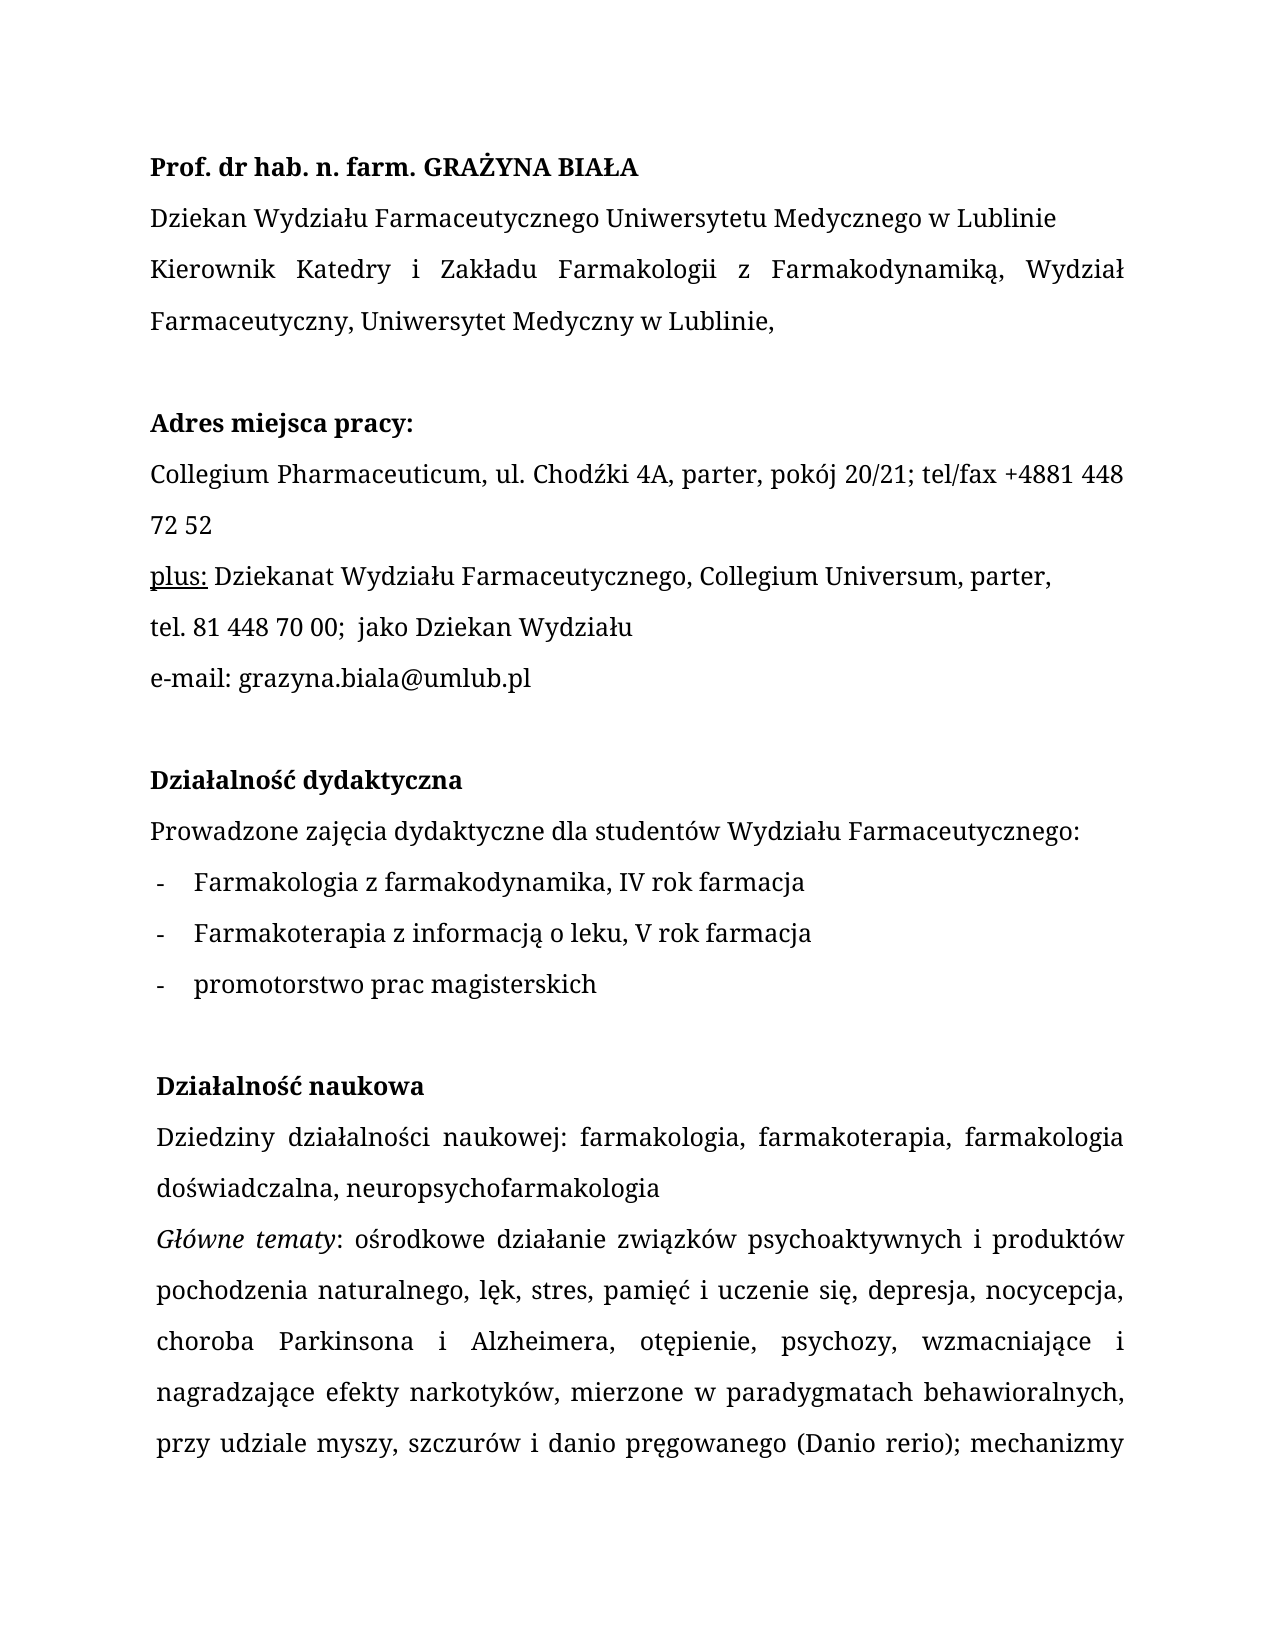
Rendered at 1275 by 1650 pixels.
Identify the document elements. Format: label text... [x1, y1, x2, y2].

text Adres miejsca pracy: [150, 405, 1125, 439]
list Farmakoterapia z informacją o leku, V rok farmacja [156, 916, 1125, 950]
text Prowadzone zajęcia dydaktyczne dla studentów Wydziału Farmaceutycznego: [150, 813, 1125, 848]
text Collegium Pharmaceuticum, ul. Chodźki 4A, parter, pokój 20/21; tel/fax +4881 448 72 52 [150, 456, 1125, 541]
text Prof. dr hab. n. farm. GRAŻYNA BIAŁA [150, 150, 1125, 184]
text Dziekan Wydziału Farmaceutycznego Uniwersytetu Medycznego w Lublinie [150, 201, 1125, 235]
text Działalność naukowa [156, 1069, 1125, 1103]
list Farmakologia z farmakodynamika, IV rok farmacja [156, 864, 1125, 899]
text Kierownik Katedry i Zakładu Farmakologii z Farmakodynamiką, Wydział Farmaceutyczny, Uniwersytet Medyczny w Lublinie, [150, 252, 1125, 337]
text Działalność dydaktyczna [150, 762, 1125, 797]
text plus: Dziekanat Wydziału Farmaceutycznego, Collegium Universum, parter, [150, 558, 1125, 592]
text tel. 81 448 70 00; jako Dziekan Wydziału [150, 609, 1125, 643]
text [156, 1222, 1125, 1460]
text Dziedziny działalności naukowej: farmakologia, farmakoterapia, farmakologia doświadczalna, neuropsychofarmakologia [156, 1120, 1125, 1205]
text e-mail: grazyna.biala@umlub.pl [150, 660, 1125, 694]
list promotorstwo prac magisterskich [156, 967, 1125, 1001]
